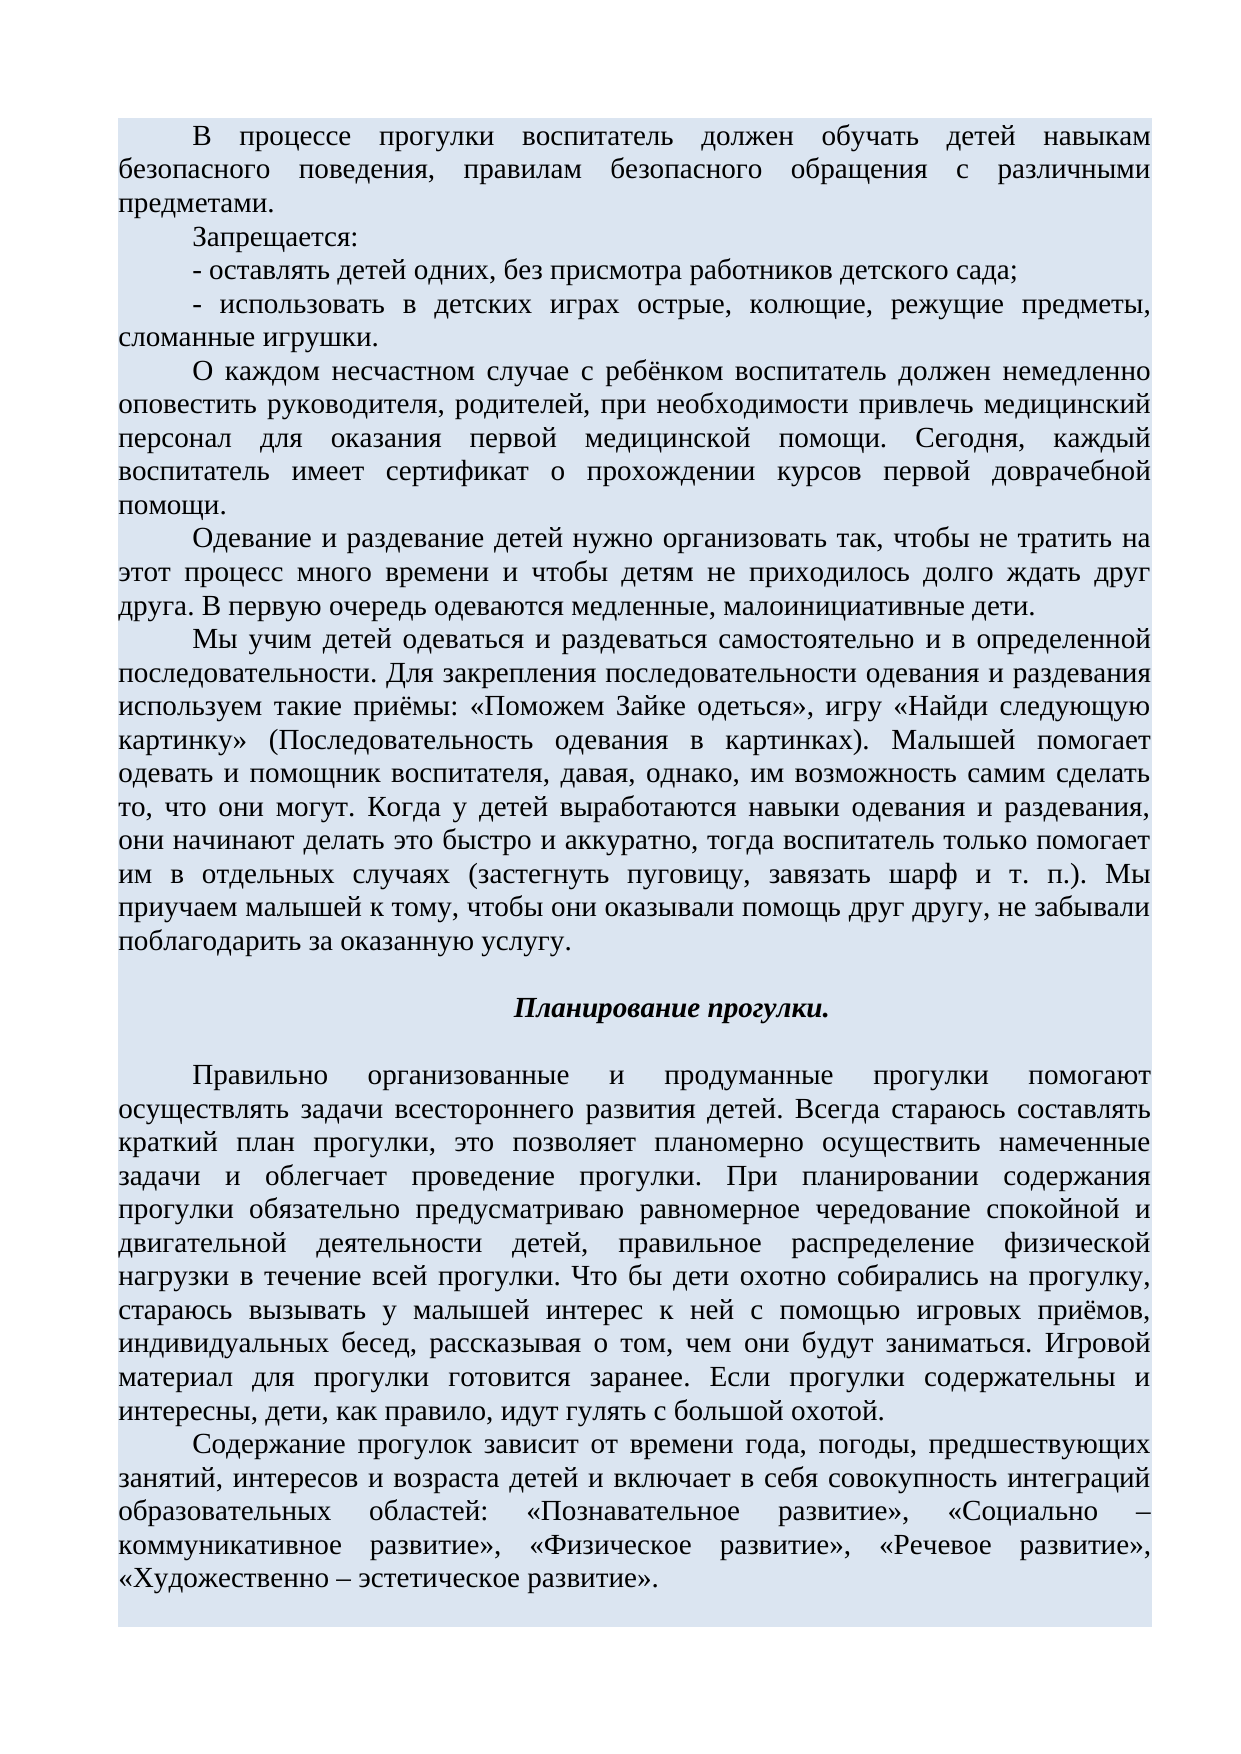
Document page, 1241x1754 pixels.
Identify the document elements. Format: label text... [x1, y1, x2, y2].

text - использовать в детских играх острые, колющие, режущие предметы, сломанные игрушки. [118, 286, 1152, 353]
text О каждом несчастном случае с ребёнком воспитатель должен немедленно оповестить руководителя, родителей, при необходимости привлечь медицинский персонал для оказания первой медицинской помощи. Сегодня, каждый воспитатель имеет сертификат о прохождении курсов первой доврачебной помощи. [118, 353, 1152, 521]
text Содержание прогулок зависит от времени года, погоды, предшествующих занятий, интересов и возраста детей и включает в себя совокупность интеграций образовательных областей: «Познавательное развитие», «Социально – коммуникативное развитие», «Физическое развитие», «Речевое развитие», «Художественно – эстетическое развитие». [118, 1426, 1152, 1594]
text Мы учим детей одеваться и раздеваться самостоятельно и в определенной последовательности. Для закрепления последовательности одевания и раздевания используем такие приёмы: «Поможем Зайке одеться», игру «Найди следующую картинку» (Последовательность одевания в картинках). Малышей помогает одевать и помощник воспитателя, давая, однако, им возможность самим сделать то, что они могут. Когда у детей выработаются навыки одевания и раздевания, они начинают делать это быстро и аккуратно, тогда воспитатель только помогает им в отдельных случаях (застегнуть пуговицу, завязать шарф и т. п.). Мы приучаем малышей к тому, чтобы они оказывали помощь друг другу, не забывали поблагодарить за оказанную услугу. [118, 621, 1152, 957]
text Планирование прогулки. [118, 990, 1152, 1024]
text - оставлять детей одних, без присмотра работников детского сада; [118, 252, 1152, 286]
text Одевание и раздевание детей нужно организовать так, чтобы не тратить на этот процесс много времени и чтобы детям не приходилось долго ждать друг друга. В первую очередь одеваются медленные, малоинициативные дети. [118, 521, 1152, 621]
text В процессе прогулки воспитатель должен обучать детей навыкам безопасного поведения, правилам безопасного обращения с различными предметами. [118, 118, 1152, 219]
text Запрещается: [118, 219, 1152, 252]
text Правильно организованные и продуманные прогулки помогают осуществлять задачи всестороннего развития детей. Всегда стараюсь составлять краткий план прогулки, это позволяет планомерно осуществить намеченные задачи и облегчает проведение прогулки. При планировании содержания прогулки обязательно предусматриваю равномерное чередование спокойной и двигательной деятельности детей, правильное распределение физической нагрузки в течение всей прогулки. Что бы дети охотно собирались на прогулку, стараюсь вызывать у малышей интерес к ней с помощью игровых приёмов, индивидуальных бесед, рассказывая о том, чем они будут заниматься. Игровой материал для прогулки готовится заранее. Если прогулки содержательны и интересны, дети, как правило, идут гулять с большой охотой. [118, 1057, 1152, 1426]
